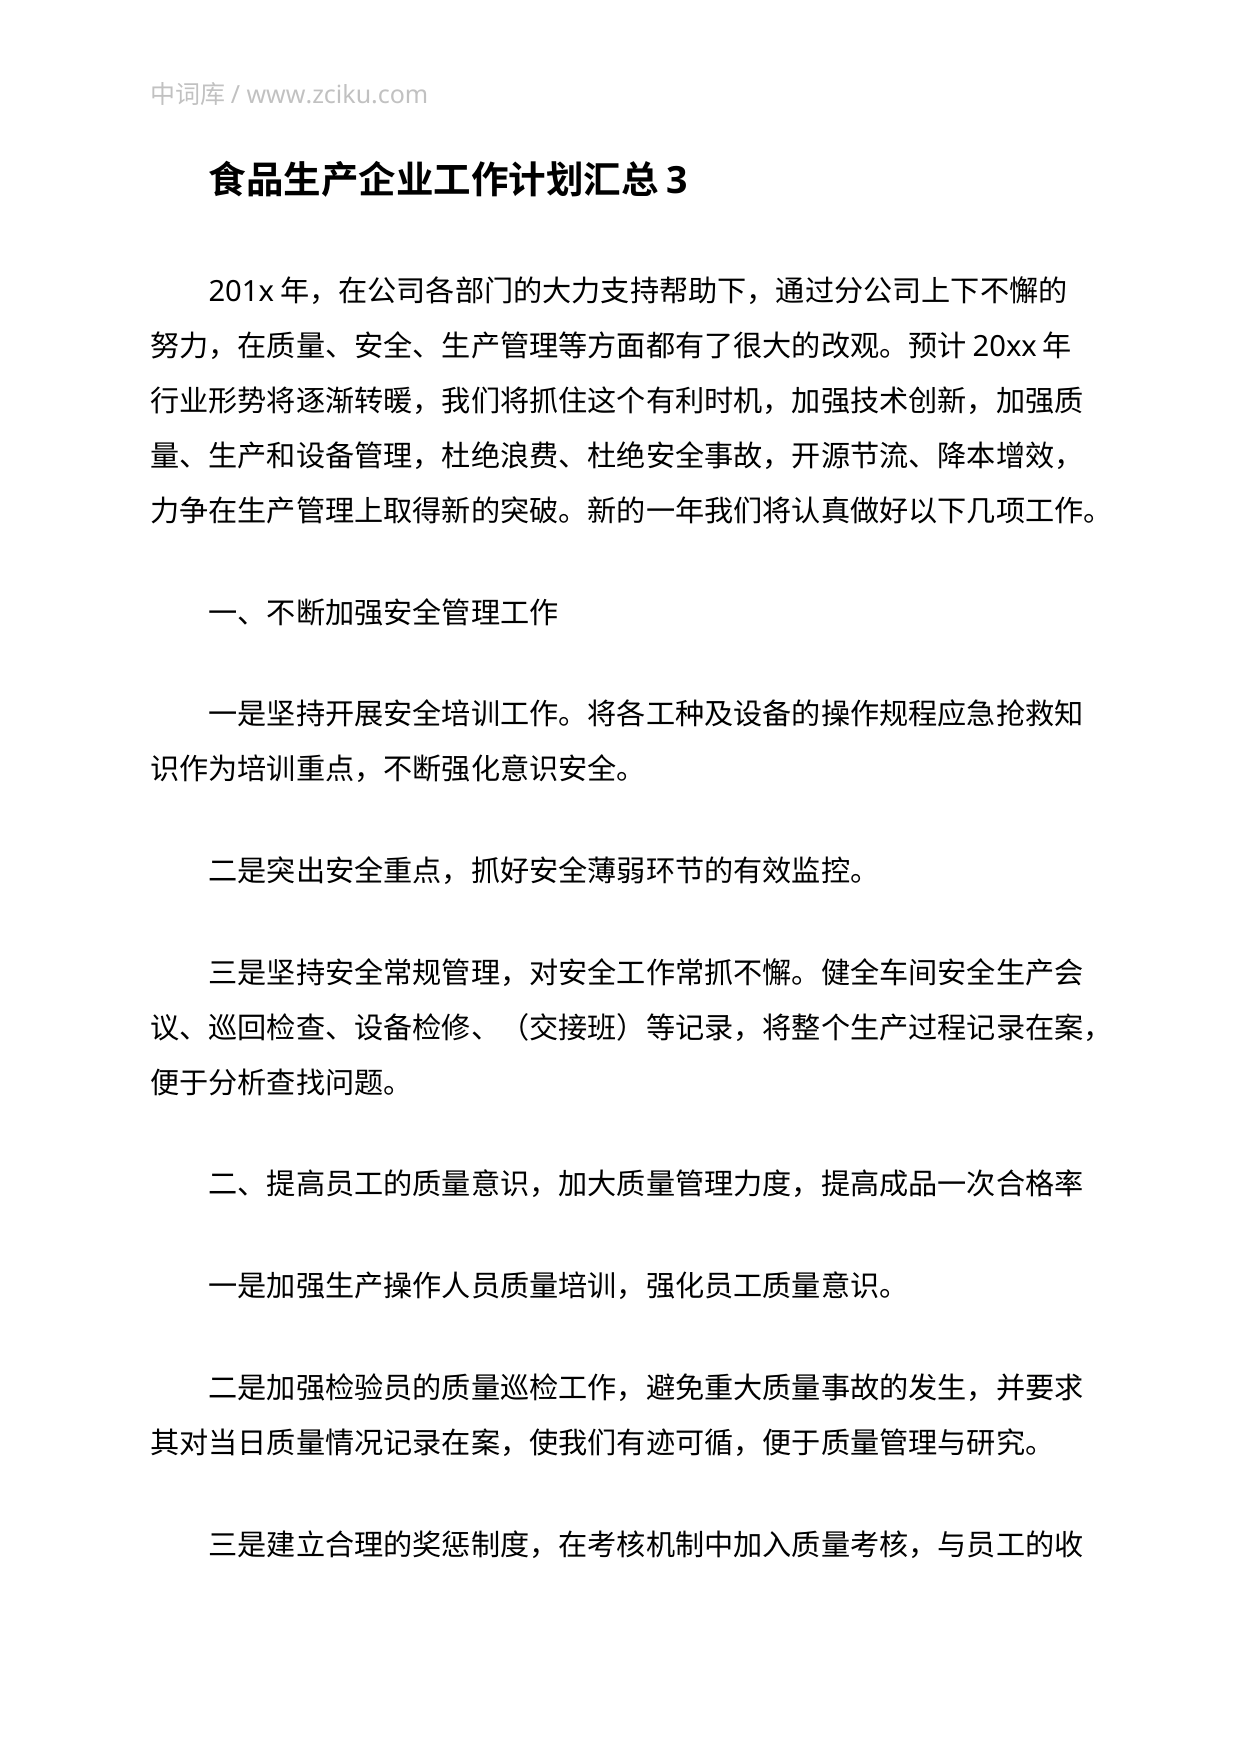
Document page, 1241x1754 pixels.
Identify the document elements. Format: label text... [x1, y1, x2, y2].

text 二是突出安全重点，抓好安全薄弱环节的有效监控。 [150, 848, 1090, 890]
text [150, 1521, 1090, 1563]
text 一、不断加强安全管理工作 [150, 589, 1090, 631]
text 三是坚持安全常规管理，对安全工作常抓不懈。健全车间安全生产会议、巡回检查、设备检修、（交接班）等记录，将整个生产过程记录在案，便于分析查找问题。 [150, 949, 1090, 1101]
text 二、提高员工的质量意识，加大质量管理力度，提高成品一次合格率 [150, 1161, 1090, 1203]
text 201x年，在公司各部门的大力支持帮助下，通过分公司上下不懈的努力，在质量、安全、生产管理等方面都有了很大的改观。预计20xx年行业形势将逐渐转暖，我们将抓住这个有利时机，加强技术创新，加强质量、生产和设备管理，杜绝浪费、杜绝安全事故，开源节流、降本增效，力争在生产管理上取得新的突破。新的一年我们将认真做好以下几项工作。 [150, 268, 1090, 530]
text 食品生产企业工作计划汇总3 [150, 150, 1090, 204]
text 一是加强生产操作人员质量培训，强化员工质量意识。 [150, 1263, 1090, 1305]
text 一是坚持开展安全培训工作。将各工种及设备的操作规程应急抢救知识作为培训重点，不断强化意识安全。 [150, 691, 1090, 788]
text 二是加强检验员的质量巡检工作，避免重大质量事故的发生，并要求其对当日质量情况记录在案，使我们有迹可循，便于质量管理与研究。 [150, 1364, 1090, 1462]
